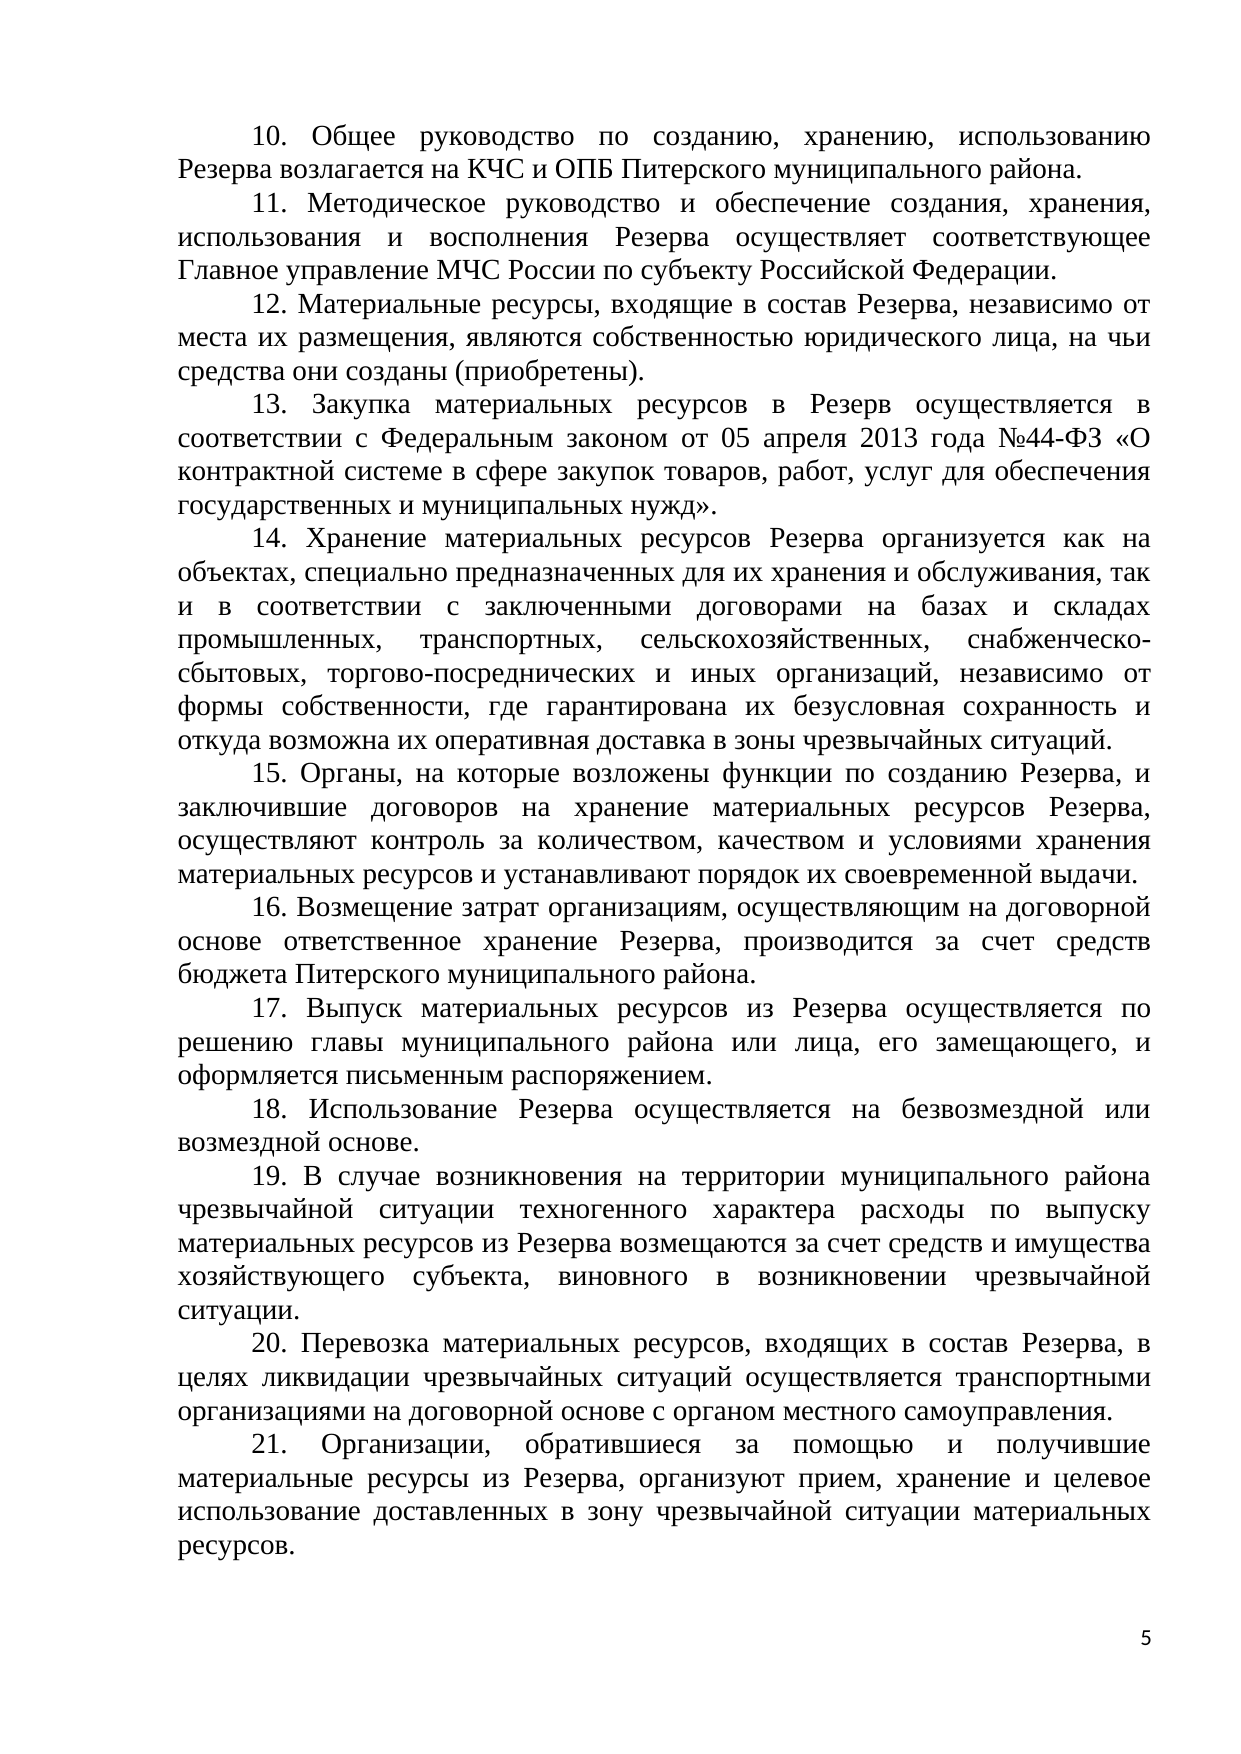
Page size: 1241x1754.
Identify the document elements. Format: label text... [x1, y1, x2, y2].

text 11. Методическое руководство и обеспечение создания, хранения, использования и восполнения Резерва осуществляет соответствующее Главное управление МЧС России по субъекту Российской Федерации. [177, 185, 1152, 286]
text 15. Органы, на которые возложены функции по созданию Резерва, и заключившие договоров на хранение материальных ресурсов Резерва, осуществляют контроль за количеством, качеством и условиями хранения материальных ресурсов и устанавливают порядок их своевременной выдачи. [177, 755, 1152, 889]
text 18. Использование Резерва осуществляется на безвозмездной или возмездной основе. [177, 1091, 1152, 1158]
text 20. Перевозка материальных ресурсов, входящих в состав Резерва, в целях ликвидации чрезвычайных ситуаций осуществляется транспортными организациями на договорной основе с органом местного самоуправления. [177, 1326, 1152, 1426]
text 21. Организации, обратившиеся за помощью и получившие материальные ресурсы из Резерва, организуют прием, хранение и целевое использование доставленных в зону чрезвычайной ситуации материальных ресурсов. [177, 1426, 1152, 1560]
text 10. Общее руководство по созданию, хранению, использованию Резерва возлагается на КЧС и ОПБ Питерского муниципального района. [177, 118, 1152, 185]
text 14. Хранение материальных ресурсов Резерва организуется как на объектах, специально предназначенных для их хранения и обслуживания, так и в соответствии с заключенными договорами на базах и складах промышленных, транспортных, сельскохозяйственных, снабженческо-сбытовых, торгово-посреднических и иных организаций, независимо от формы собственности, где гарантирована их безусловная сохранность и откуда возможна их оперативная доставка в зоны чрезвычайных ситуаций. [177, 521, 1152, 755]
text 19. В случае возникновения на территории муниципального района чрезвычайной ситуации техногенного характера расходы по выпуску материальных ресурсов из Резерва возмещаются за счет средств и имущества хозяйствующего субъекта, виновного в возникновении чрезвычайной ситуации. [177, 1158, 1152, 1326]
text 16. Возмещение затрат организациям, осуществляющим на договорной основе ответственное хранение Резерва, производится за счет средств бюджета Питерского муниципального района. [177, 889, 1152, 990]
text 17. Выпуск материальных ресурсов из Резерва осуществляется по решению главы муниципального района или лица, его замещающего, и оформляется письменным распоряжением. [177, 990, 1152, 1091]
text 13. Закупка материальных ресурсов в Резерв осуществляется в соответствии с Федеральным законом от 05 апреля 2013 года №44-ФЗ «О контрактной системе в сфере закупок товаров, работ, услуг для обеспечения государственных и муниципальных нужд». [177, 386, 1152, 521]
text 12. Материальные ресурсы, входящие в состав Резерва, независимо от места их размещения, являются собственностью юридического лица, на чьи средства они созданы (приобретены). [177, 286, 1152, 386]
